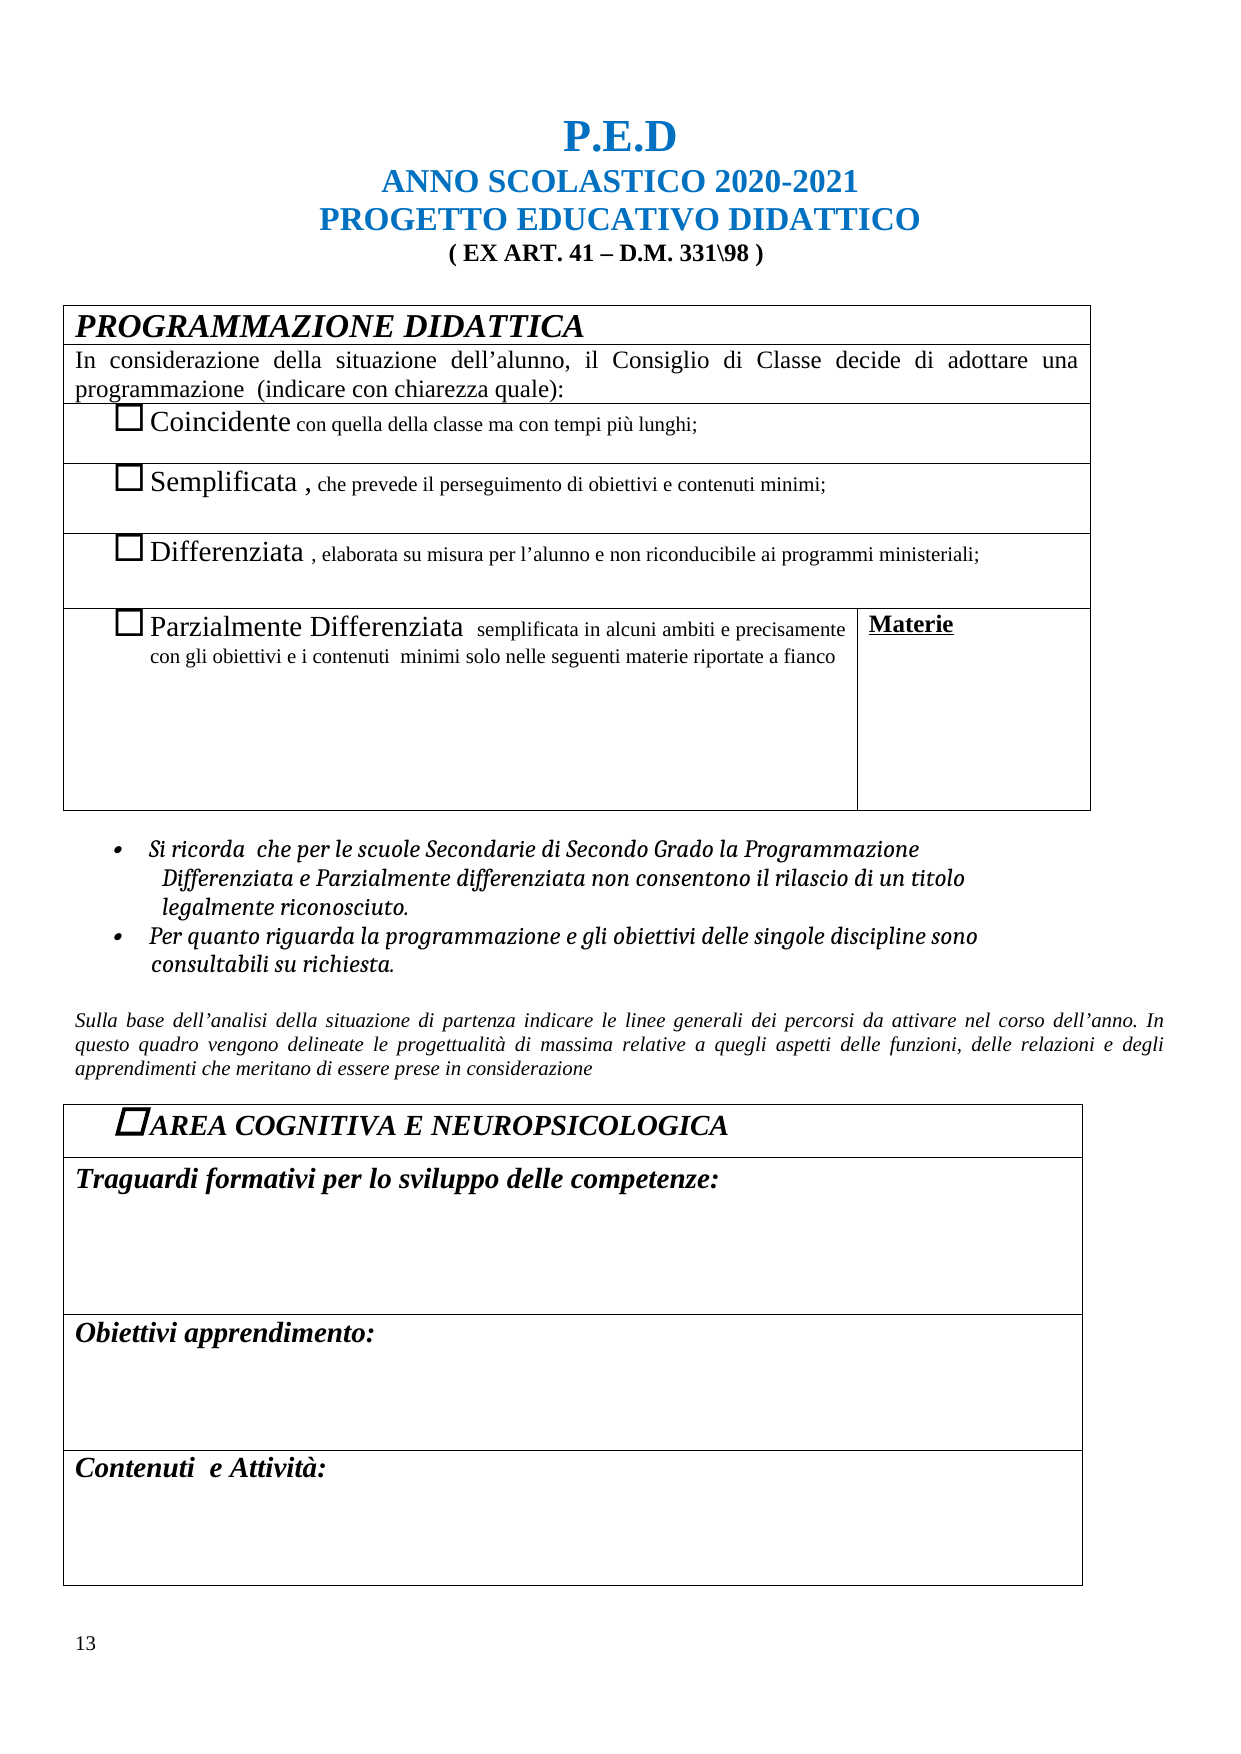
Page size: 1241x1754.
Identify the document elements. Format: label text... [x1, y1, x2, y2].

list Per quanto riguarda la programmazione e gli obiettivi delle singole discipline sono [60, 922, 1165, 950]
table_cell Obiettivi apprendimento: [64, 1315, 1082, 1449]
list Differenziata e Parzialmente differenziata non consentono il rilascio di un titolo [112, 864, 1165, 893]
table_cell In considerazione della situazione dell’alunno, il Consiglio di Classe decide di adottare una programmazione (indicare con chiarezza quale): [64, 345, 1090, 403]
list legalmente riconosciuto. [112, 893, 1165, 922]
table_header AREA COGNITIVA E NEUROPSICOLOGICA [64, 1105, 1082, 1157]
table_cell Semplificata , che prevede il perseguimento di obiettivi e contenuti minimi; [64, 464, 1090, 533]
text P.E.D [75, 108, 1165, 161]
table_cell Differenziata , elaborata su misura per l’alunno e non riconducibile ai programmi ministeriali; [64, 534, 1090, 608]
list Si ricorda che per le scuole Secondarie di Secondo Grado la Programmazione [60, 835, 1165, 864]
text ANNO SCOLASTICO 2020-2021 [75, 161, 1165, 199]
text ( EX ART. 41 – D.M. 331\98 ) [75, 238, 1081, 267]
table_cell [64, 1158, 1082, 1314]
list consultabili su richiesta. [112, 950, 1165, 979]
table_cell Contenuti e Attività: [64, 1451, 1082, 1585]
text Sulla base dell’analisi della situazione di partenza indicare le linee generali dei percorsi da attivare nel corso dell’anno. In questo quadro vengono delineate le progettualità di massima relative a quegli aspetti delle funzioni, delle relazioni e degli apprendimenti che meritano di essere prese in considerazione [75, 1008, 1165, 1080]
table_cell Materie [858, 609, 1090, 810]
table_cell Parzialmente Differenziata semplificata in alcuni ambiti e precisamente con gli obiettivi e i contenuti minimi solo nelle seguenti materie riportate a fianco [64, 609, 857, 810]
text PROGETTO EDUCATIVO DIDATTICO [75, 199, 1165, 238]
table_header PROGRAMMAZIONE DIDATTICA [64, 306, 1090, 344]
table_cell Coincidente con quella della classe ma con tempi più lunghi; [64, 404, 1090, 463]
